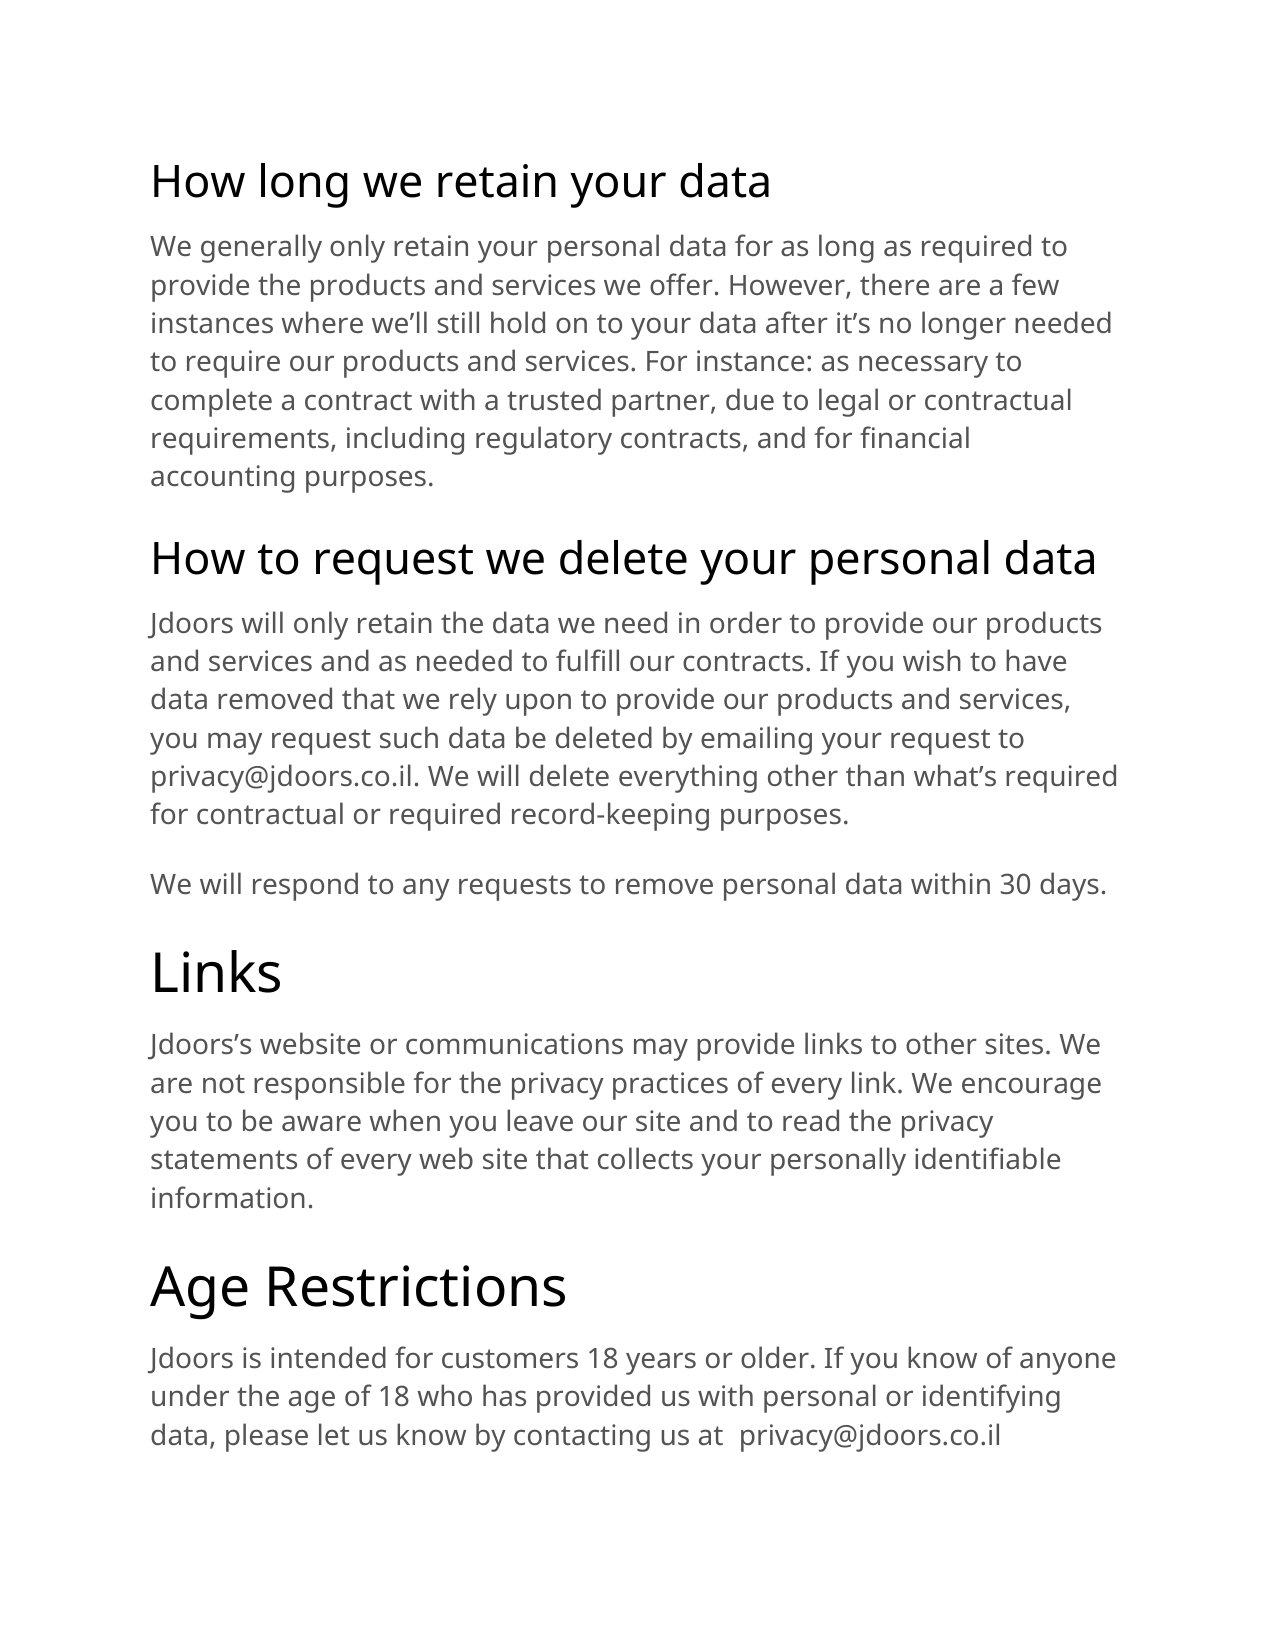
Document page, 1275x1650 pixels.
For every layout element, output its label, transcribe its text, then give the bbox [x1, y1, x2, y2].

text Links [150, 934, 1125, 1009]
text We will respond to any requests to remove personal data within 30 days. [150, 864, 1125, 902]
text We generally only retain your personal data for as long as required to provide the products and services we offer. However, there are a few instances where we’ll still hold on to your data after it’s no longer needed to require our products and services. For instance: as necessary to complete a contract with a trusted partner, due to legal or contractual requirements, including regulatory contracts, and for financial accounting purposes. [150, 227, 1125, 495]
text Jdoors is intended for customers 18 years or older. If you know of anyone under the age of 18 who has provided us with personal or identifying data, please let us know by contacting us at privacy@jdoors.co.il [150, 1338, 1125, 1453]
text How to request we delete your personal data [150, 526, 1125, 587]
text Jdoors’s website or communications may provide links to other sites. We are not responsible for the privacy practices of every link. We encourage you to be aware when you leave our site and to read the privacy statements of every web site that collects your personally identifiable information. [150, 1024, 1125, 1216]
text Jdoors will only retain the data we need in order to provide our products and services and as needed to fulfill our contracts. If you wish to have data removed that we rely upon to provide our products and services, you may request such data be deleted by emailing your request to privacy@jdoors.co.il. We will delete everything other than what’s required for contractual or required record-keeping purposes. [150, 603, 1125, 833]
text Age Restrictions [150, 1247, 1125, 1323]
text How long we retain your data [150, 150, 1125, 211]
